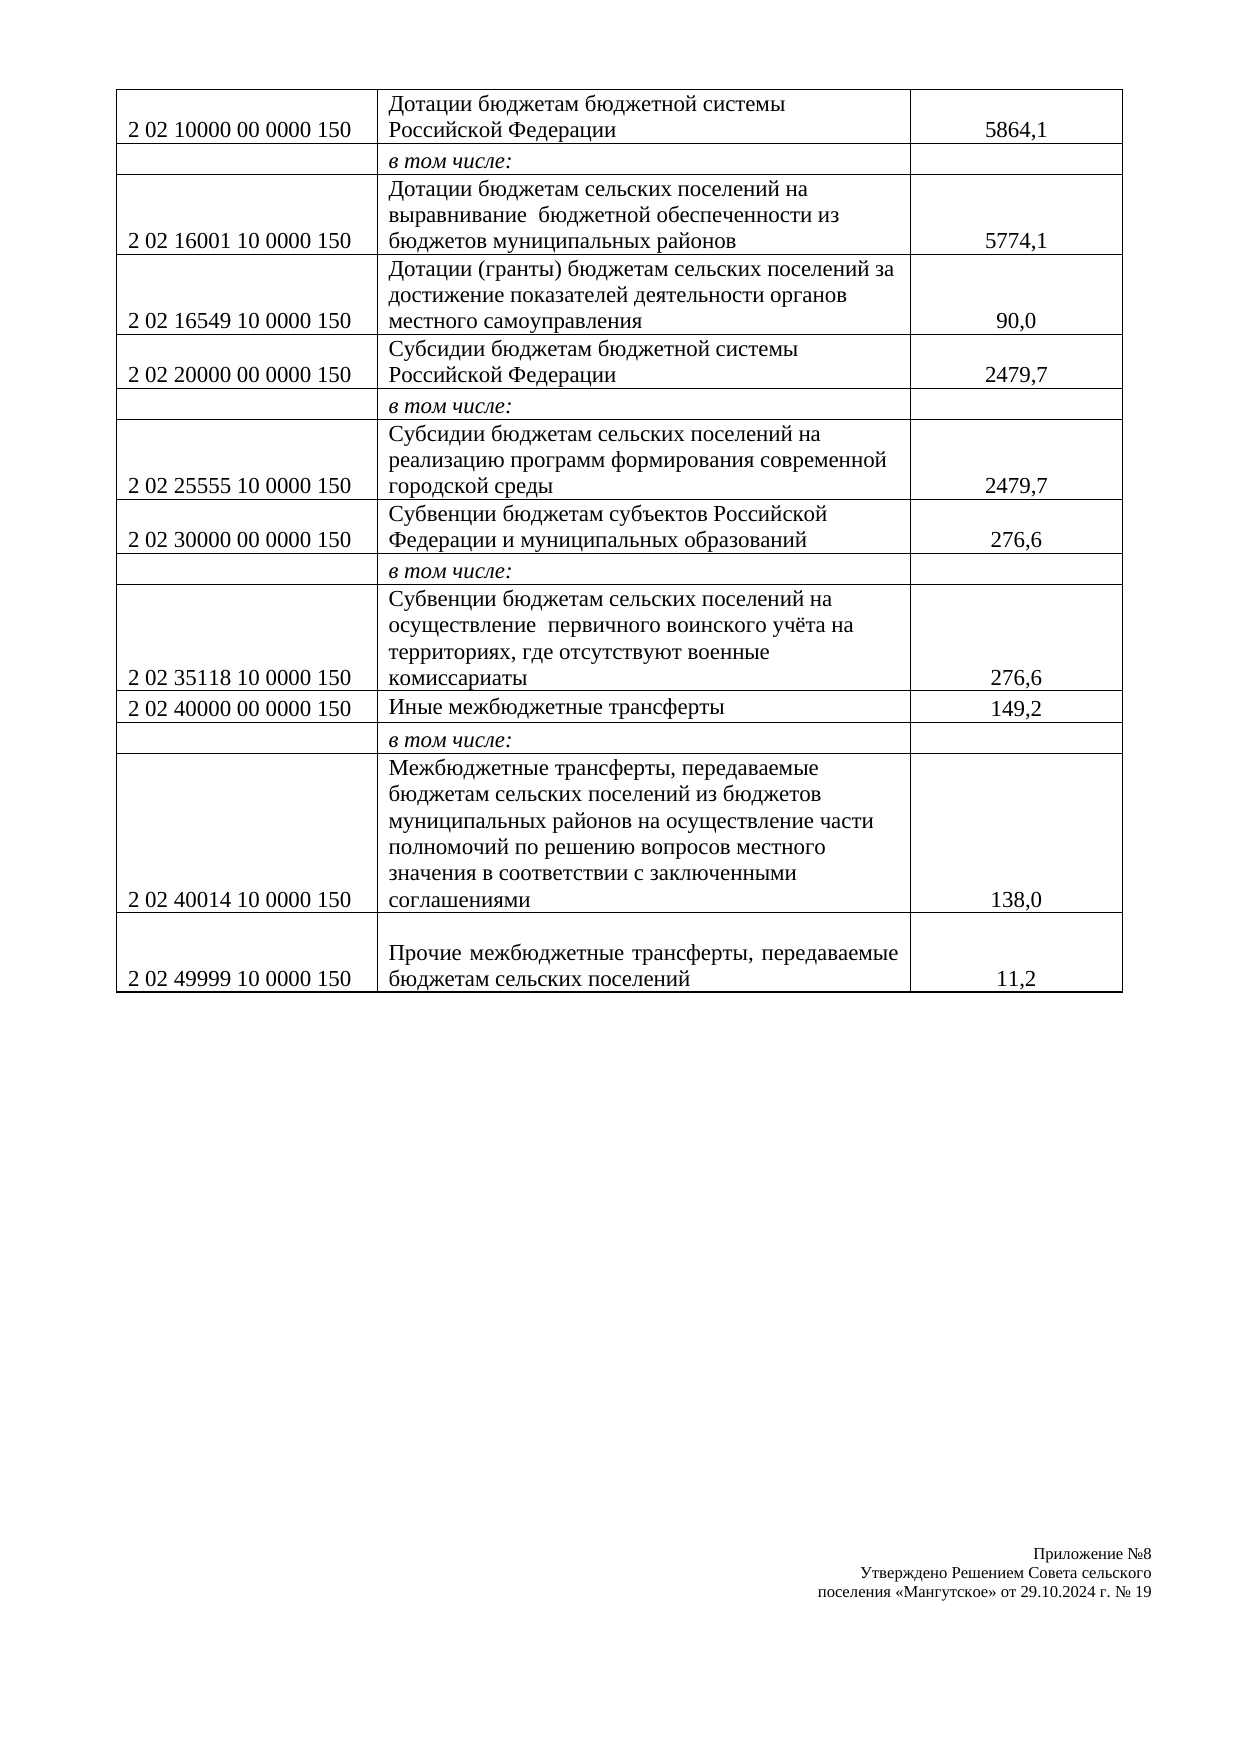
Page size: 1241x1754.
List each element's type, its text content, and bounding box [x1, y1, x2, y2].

table_cell Дотации (гранты) бюджетам сельских поселений за достижение показателей деятельности органов местного самоуправления [378, 255, 910, 334]
table_cell Межбюджетные трансферты, передаваемые бюджетам сельских поселений из бюджетов муниципальных районов на осуществление части полномочий по решению вопросов местного значения в соответствии с заключенными соглашениями [378, 754, 910, 912]
table_cell в том числе: [378, 389, 910, 419]
table_cell [117, 144, 377, 174]
table_cell 2 02 10000 00 0000 150 [117, 90, 377, 142]
table_cell [117, 389, 377, 419]
table_cell 2 02 16001 10 0000 150 [117, 175, 377, 254]
table_cell Иные межбюджетные трансферты [378, 691, 910, 722]
table_cell 2479,7 [911, 335, 1122, 388]
table_cell 11,2 [911, 913, 1122, 991]
table_cell 2 02 16549 10 0000 150 [117, 255, 377, 334]
table_cell [117, 554, 377, 584]
text поселения «Мангутское» от 29.10.2024 г. № 19 [118, 1582, 1152, 1601]
table_cell 276,6 [911, 585, 1122, 690]
table_cell Субсидии бюджетам бюджетной системы Российской Федерации [378, 335, 910, 388]
table_cell 2 02 30000 00 0000 150 [117, 500, 377, 553]
table_cell 90,0 [911, 255, 1122, 334]
table_cell [117, 723, 377, 753]
table_cell 5774,1 [911, 175, 1122, 254]
table_cell 2 02 40014 10 0000 150 [117, 754, 377, 912]
table_cell 2 02 20000 00 0000 150 [117, 335, 377, 388]
table_cell 5864,1 [911, 90, 1122, 142]
text Утверждено Решением Совета сельского [118, 1563, 1152, 1582]
table_cell в том числе: [378, 144, 910, 174]
table_cell Субвенции бюджетам сельских поселений на осуществление первичного воинского учёта на территориях, где отсутствуют военные комиссариаты [378, 585, 910, 690]
table_cell 2 02 25555 10 0000 150 [117, 420, 377, 499]
table_cell 2479,7 [911, 420, 1122, 499]
table_cell 276,6 [911, 500, 1122, 553]
table_cell Дотации бюджетам сельских поселений на выравнивание бюджетной обеспеченности из бюджетов муниципальных районов [378, 175, 910, 254]
table_cell в том числе: [378, 723, 910, 753]
table_cell 2 02 49999 10 0000 150 [117, 913, 377, 991]
text Приложение №8 [118, 1543, 1152, 1563]
table_cell Субсидии бюджетам сельских поселений на реализацию программ формирования современной городской среды [378, 420, 910, 499]
table_cell Субвенции бюджетам субъектов Российской Федерации и муниципальных образований [378, 500, 910, 553]
table_cell 2 02 40000 00 0000 150 [117, 691, 377, 722]
table_cell [911, 723, 1122, 753]
table_cell [911, 144, 1122, 174]
table_cell [911, 389, 1122, 419]
table_cell Дотации бюджетам бюджетной системы Российской Федерации [378, 90, 910, 142]
table_cell Прочие межбюджетные трансферты, передаваемые бюджетам сельских поселений [378, 913, 910, 991]
table_cell 2 02 35118 10 0000 150 [117, 585, 377, 690]
table_cell в том числе: [378, 554, 910, 584]
table_cell 138,0 [911, 754, 1122, 912]
table_cell 149,2 [911, 691, 1122, 722]
table_cell [911, 554, 1122, 584]
